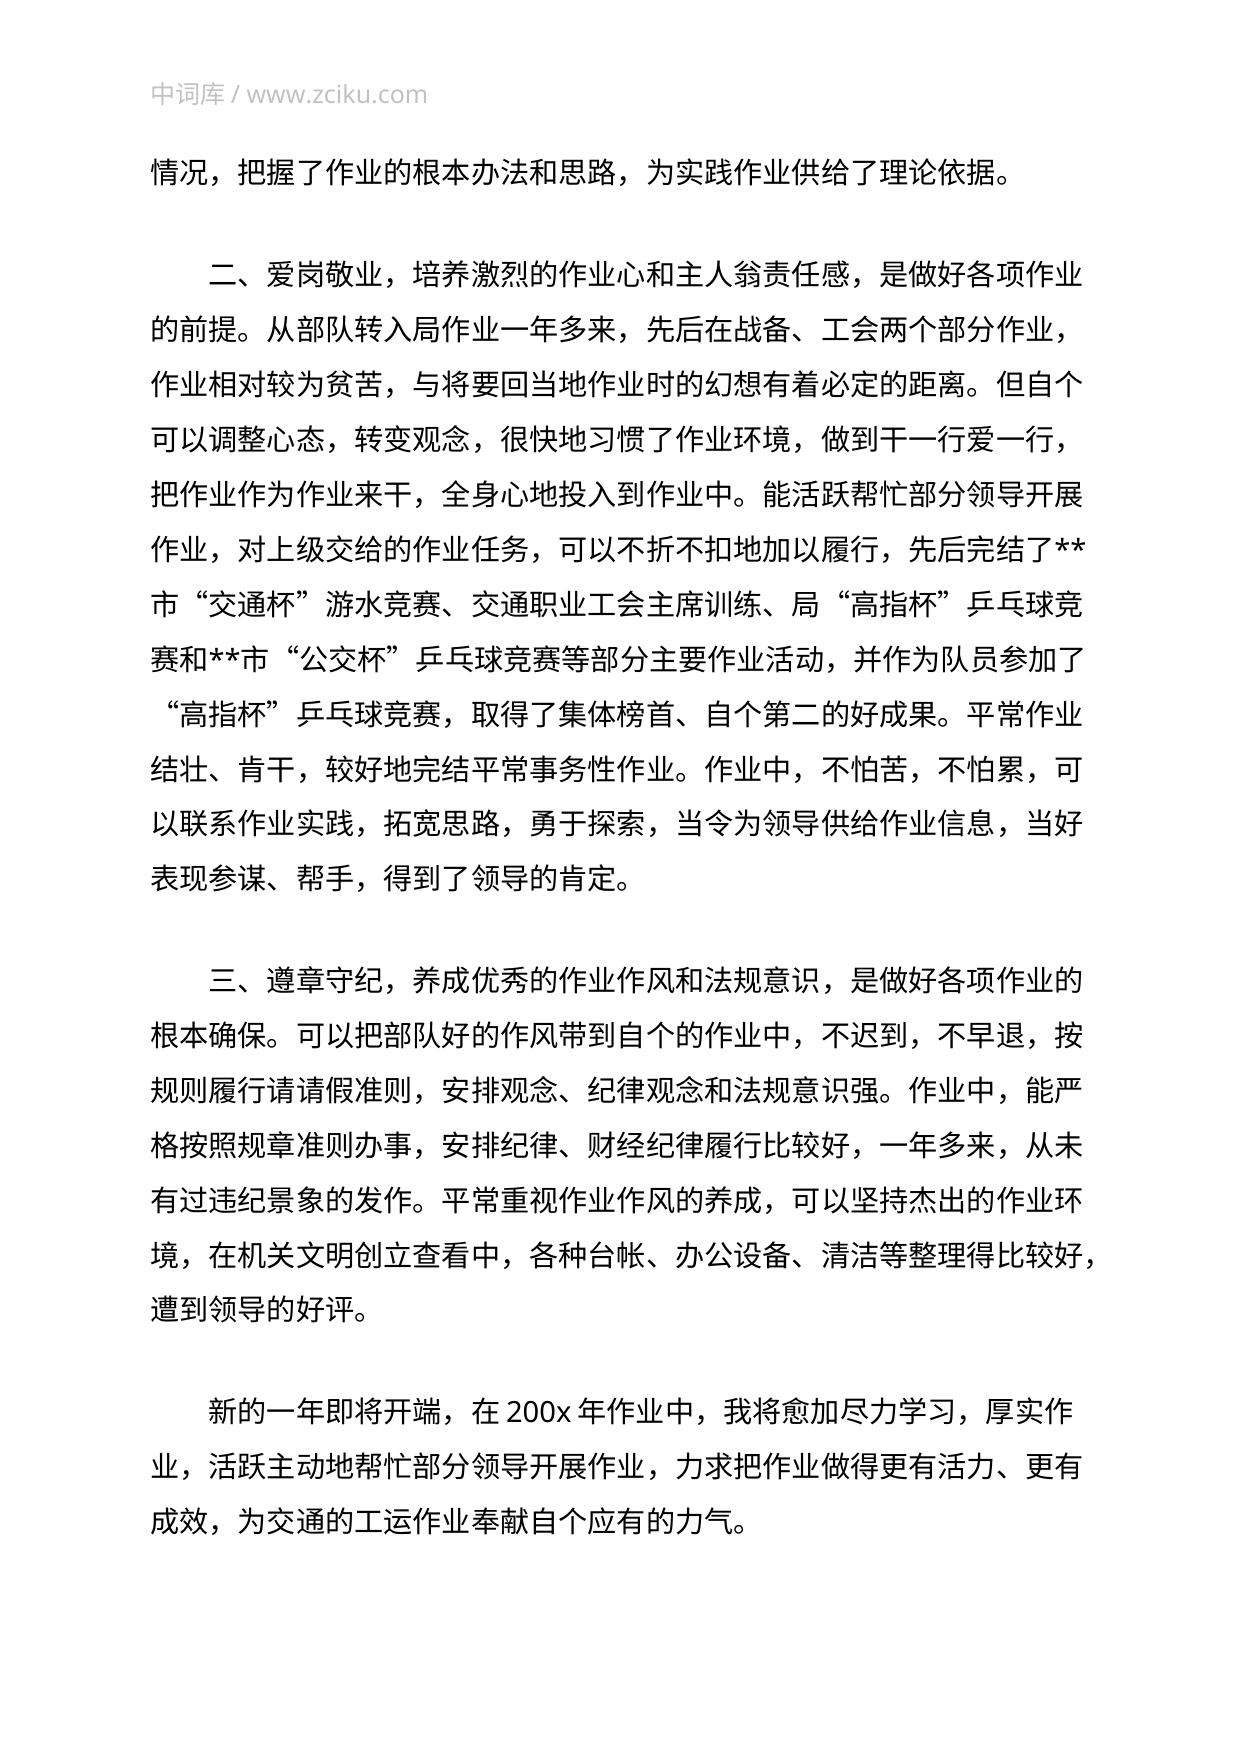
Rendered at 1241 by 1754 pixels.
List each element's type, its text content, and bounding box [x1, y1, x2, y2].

text 新的一年即将开端，在200x年作业中，我将愈加尽力学习，厚实作业，活跃主动地帮忙部分领导开展作业，力求把作业做得更有活力、更有成效，为交通的工运作业奉献自个应有的力气。 [150, 1389, 1090, 1541]
text 三、遵章守纪，养成优秀的作业作风和法规意识，是做好各项作业的根本确保。可以把部队好的作风带到自个的作业中，不迟到，不早退，按规则履行请请假准则，安排观念、纪律观念和法规意识强。作业中，能严格按照规章准则办事，安排纪律、财经纪律履行比较好，一年多来，从未有过违纪景象的发作。平常重视作业作风的养成，可以坚持杰出的作业环境，在机关文明创立查看中，各种台帐、办公设备、清洁等整理得比较好，遭到领导的好评。 [150, 958, 1090, 1329]
text 二、爱岗敬业，培养激烈的作业心和主人翁责任感，是做好各项作业的前提。从部队转入局作业一年多来，先后在战备、工会两个部分作业，作业相对较为贫苦，与将要回当地作业时的幻想有着必定的距离。但自个可以调整心态，转变观念，很快地习惯了作业环境，做到干一行爱一行，把作业作为作业来干，全身心地投入到作业中。能活跃帮忙部分领导开展作业，对上级交给的作业任务，可以不折不扣地加以履行，先后完结了**市“交通杯”游水竞赛、交通职业工会主席训练、局“高指杯”乒乓球竞赛和**市“公交杯”乒乓球竞赛等部分主要作业活动，并作为队员参加了“高指杯”乒乓球竞赛，取得了集体榜首、自个第二的好成果。平常作业结壮、肯干，较好地完结平常事务性作业。作业中，不怕苦，不怕累，可以联系作业实践，拓宽思路，勇于探索，当令为领导供给作业信息，当好表现参谋、帮手，得到了领导的肯定。 [150, 252, 1090, 898]
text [150, 150, 1090, 192]
